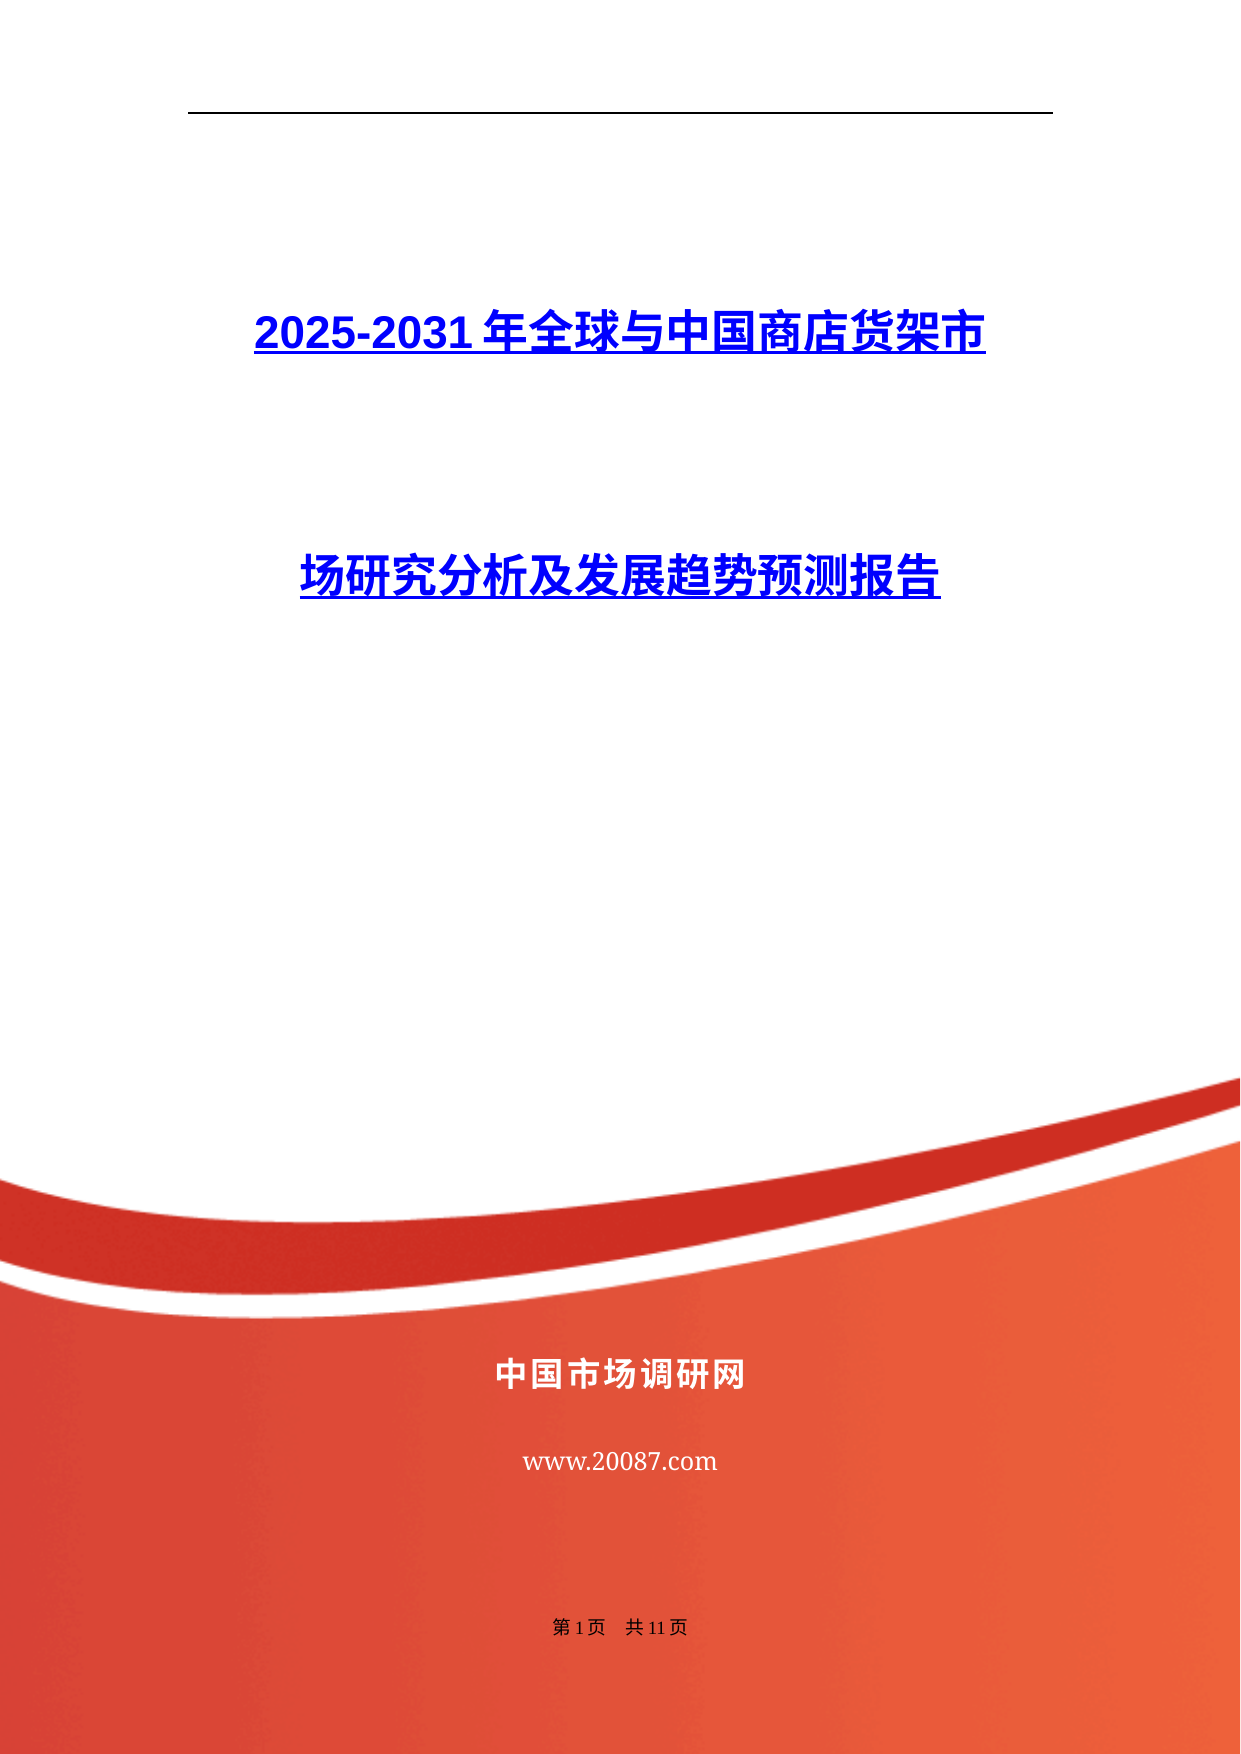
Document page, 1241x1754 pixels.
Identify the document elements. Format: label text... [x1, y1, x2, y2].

text www.20087.com [187, 1428, 1053, 1493]
table_header 2025-2031年全球与中国商店货架市场研究分析及发展趋势预测报告 [188, 207, 1053, 773]
picture [0, 1006, 1241, 1754]
subtitle 中国市场调研网 [187, 1339, 1053, 1404]
